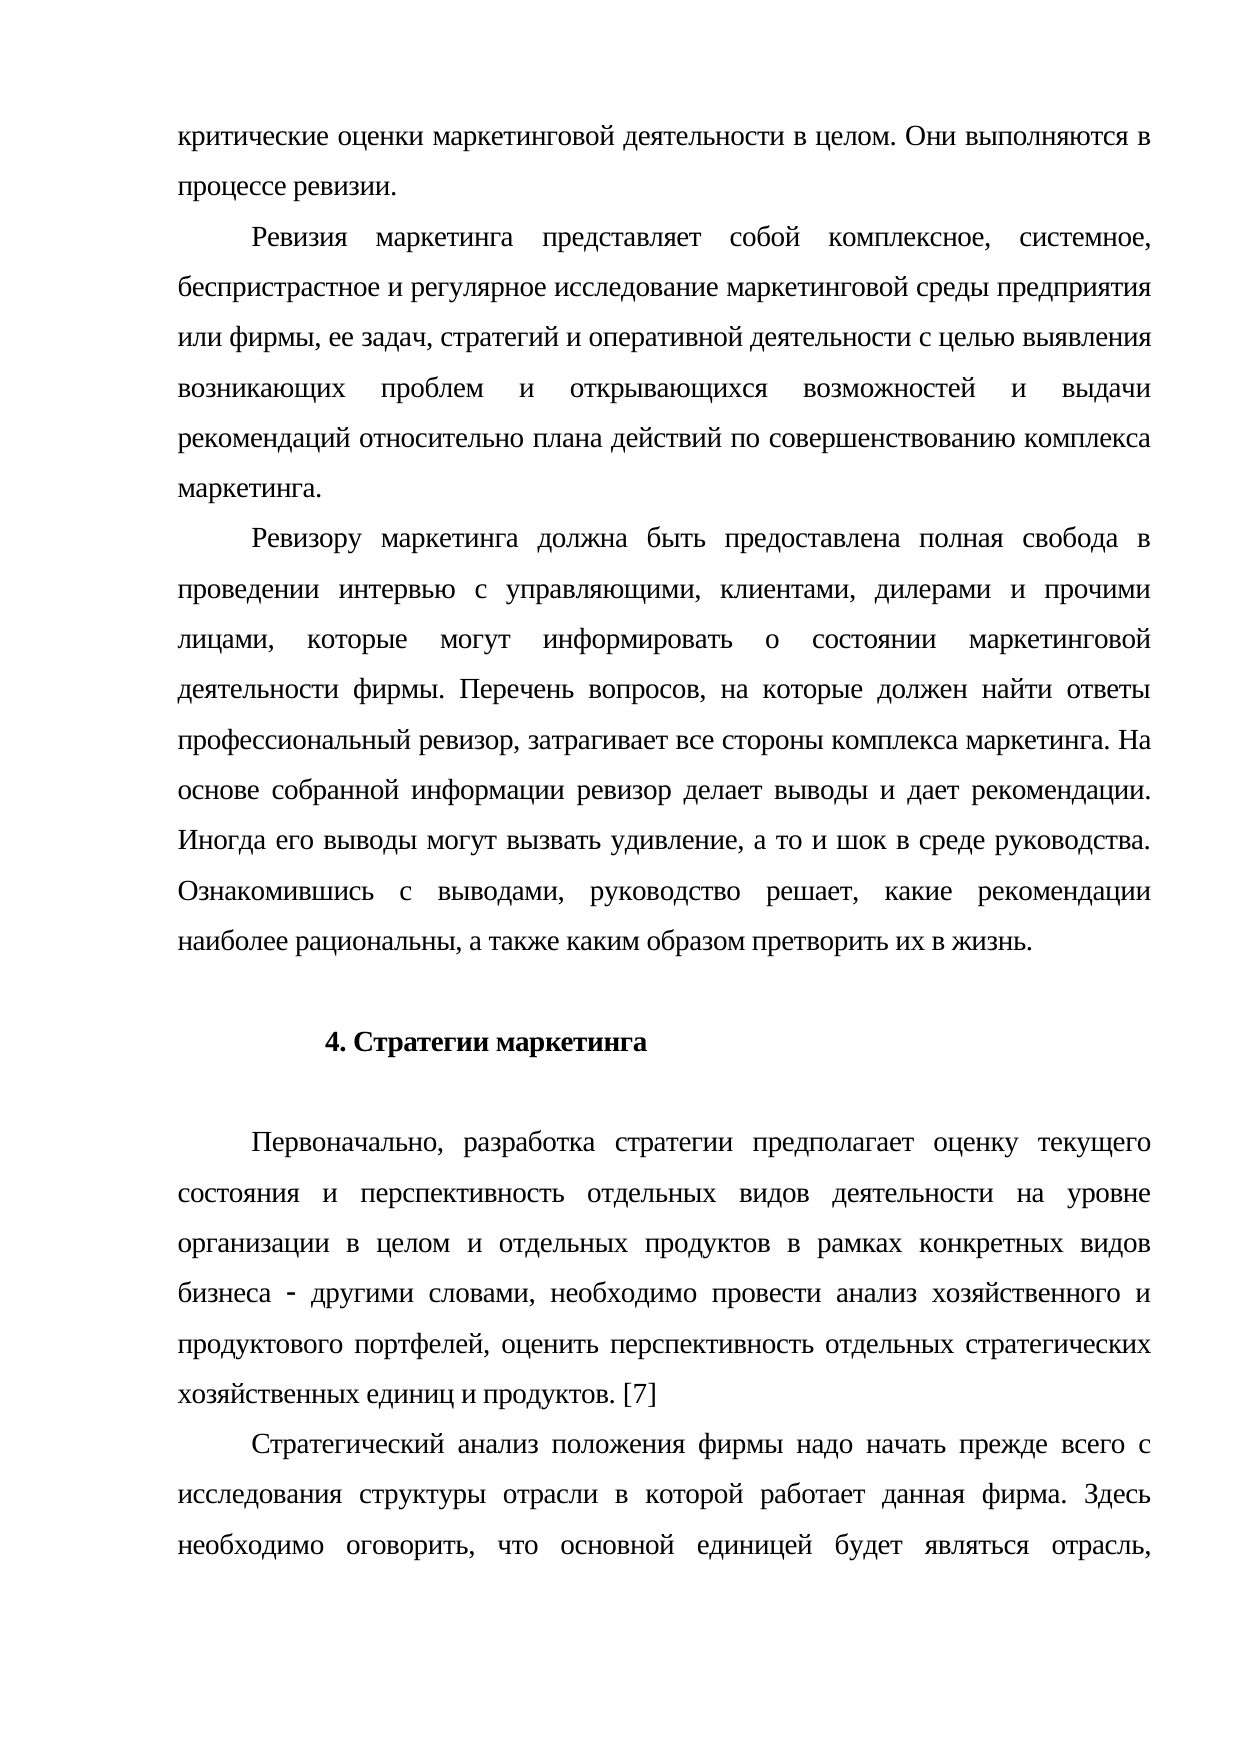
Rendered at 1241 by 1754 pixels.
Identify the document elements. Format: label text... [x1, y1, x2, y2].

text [177, 1426, 1152, 1561]
text Ревизия маркетинга представляет собой комплексное, системное, беспристрастное и регулярное исследование маркетинговой среды предприятия или фирмы, ее задач, стратегий и оперативной деятельности с целью выявления возникающих проблем и открывающихся возможностей и выдачи рекомендаций относительно плана действий по совершенствованию комплекса маркетинга. [177, 219, 1152, 504]
text Первоначально, разработка стратегии предполагает оценку текущего состояния и перспективность отдельных видов деятельности на уровне организации в целом и отдельных продуктов в рамках конкретных видов бизнеса другими словами, необходимо провести анализ хозяйственного и продуктового портфелей, оценить перспективность отдельных стратегических хозяйственных единиц и продуктов. [7] [177, 1124, 1152, 1409]
text 4. Стратегии маркетинга [177, 1024, 1152, 1057]
text Ревизору маркетинга должна быть предоставлена полная свобода в проведении интервью с управляющими, клиентами, дилерами и прочими лицами, которые могут информировать о состоянии маркетинговой деятельности фирмы. Перечень вопросов, на которые должен найти ответы профессиональный ревизор, затрагивает все стороны комплекса маркетинга. На основе собранной информации ревизор делает выводы и дает рекомендации. Иногда его выводы могут вызвать удивление, а то и шок в среде руководства. Ознакомившись с выводами, руководство решает, какие рекомендации наиболее рациональны, а также каким образом претворить их в жизнь. [177, 521, 1152, 957]
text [177, 118, 1152, 202]
